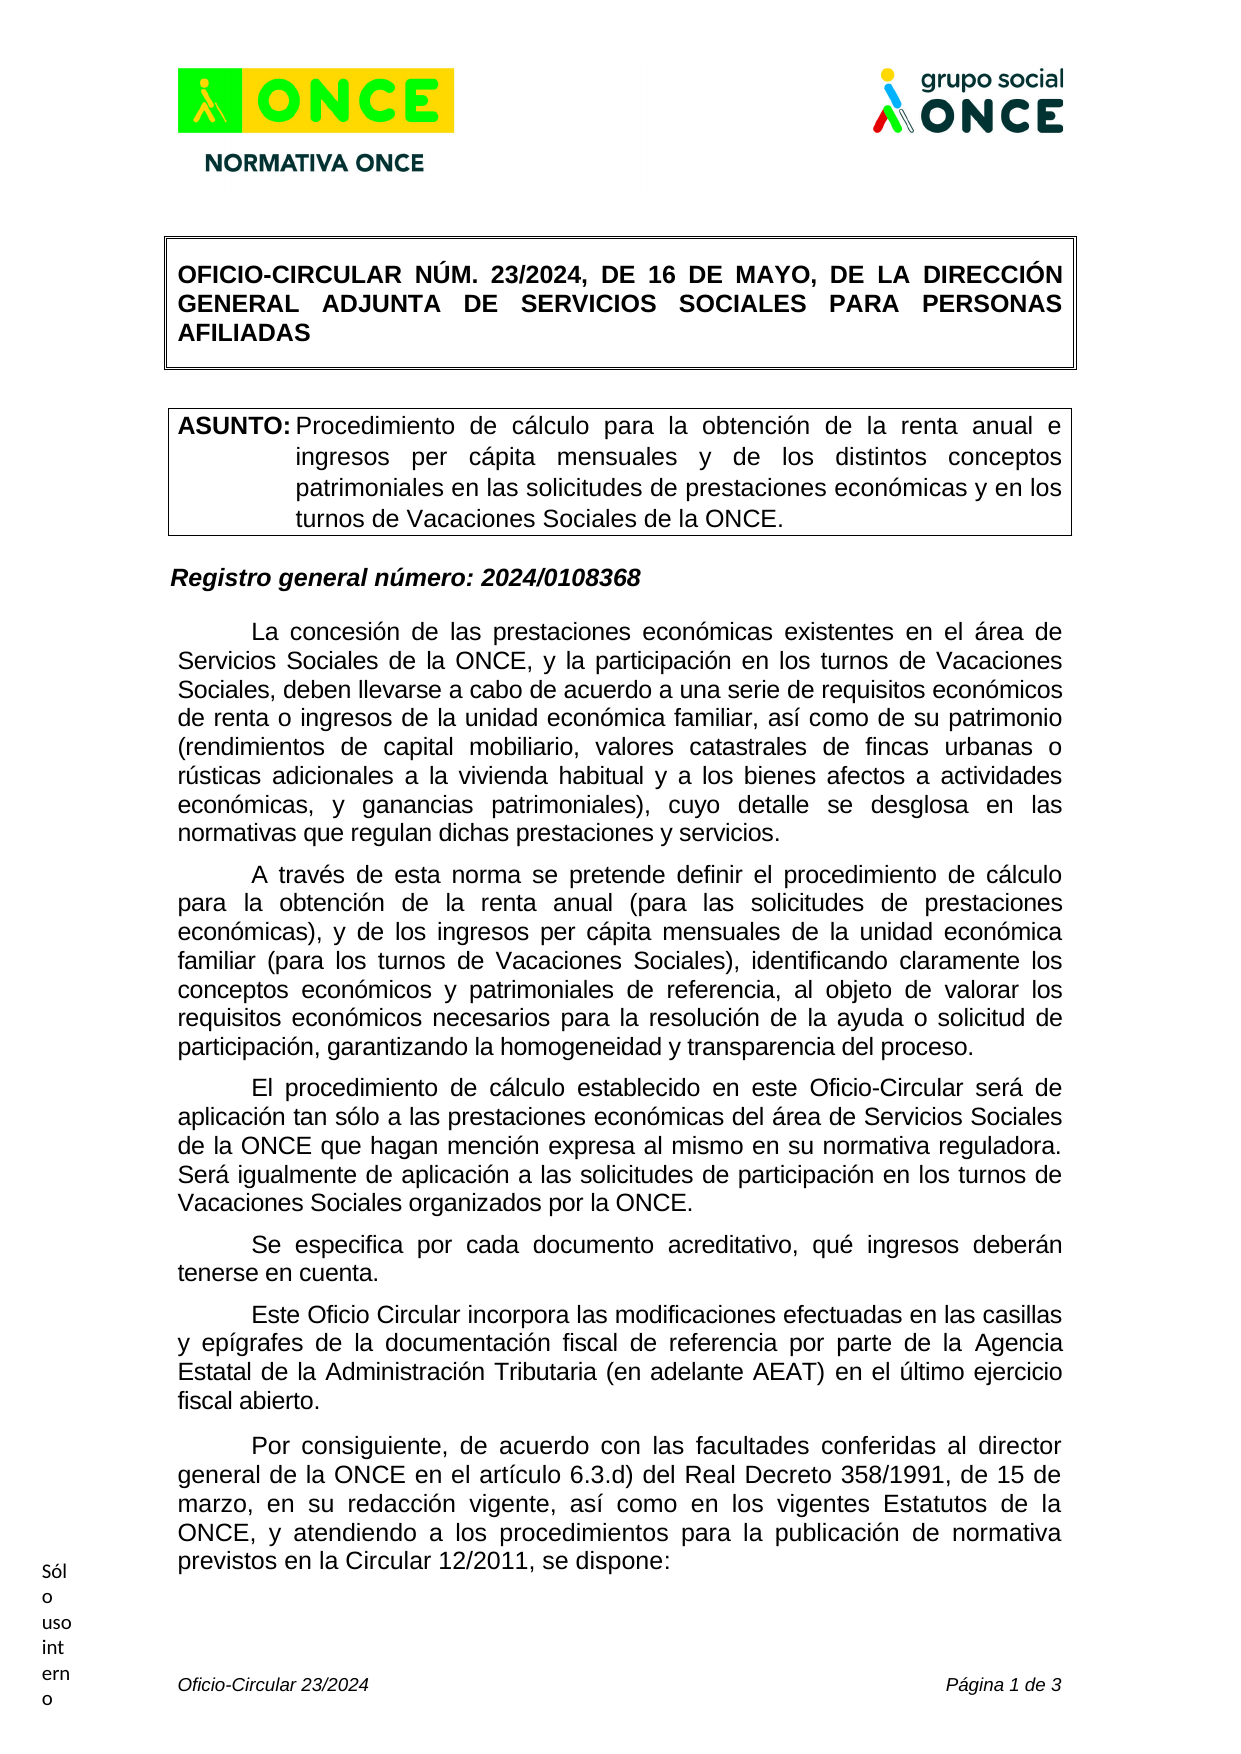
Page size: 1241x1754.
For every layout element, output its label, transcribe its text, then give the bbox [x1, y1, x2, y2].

text Se especifica por cada documento acreditativo, qué ingresos deberán tenerse en cuenta. [177, 1229, 1063, 1287]
text Este Oficio Circular incorpora las modificaciones efectuadas en las casillas y epígrafes de la documentación fiscal de referencia por parte de la Agencia Estatal de la Administración Tributaria (en adelante AEAT) en el último ejercicio fiscal abierto. [177, 1299, 1063, 1414]
text ASUNTO: Procedimiento de cálculo para la obtención de la renta anual e ingresos per cápita mensuales y de los distintos conceptos patrimoniales en las solicitudes de prestaciones económicas y en los turnos de Vacaciones Sociales de la ONCE. [169, 409, 1071, 535]
text Por consiguiente, de acuerdo con las facultades conferidas al director general de la ONCE en el artículo 6.3.d) del Real Decreto 358/1991, de 15 de marzo, en su redacción vigente, así como en los vigentes Estatutos de la ONCE, y atendiendo a los procedimientos para la publicación de normativa previstos en la Circular 12/2011, se dispone: [177, 1431, 1063, 1575]
text Registro general número: 2024/0108368 [170, 563, 1063, 592]
text OFICIO-CIRCULAR NÚM. 23/2024, DE 16 DE MAYO, DE LA DIRECCIÓN GENERAL ADJUNTA DE SERVICIOS SOCIALES PARA PERSONAS AFILIADAS [167, 239, 1073, 367]
text El procedimiento de cálculo establecido en este Oficio-Circular será de aplicación tan sólo a las prestaciones económicas del área de Servicios Sociales de la ONCE que hagan mención expresa al mismo en su normativa reguladora. Será igualmente de aplicación a las solicitudes de participación en los turnos de Vacaciones Sociales organizados por la ONCE. [177, 1073, 1063, 1217]
text La concesión de las prestaciones económicas existentes en el área de Servicios Sociales de la ONCE, y la participación en los turnos de Vacaciones Sociales, deben llevarse a cabo de acuerdo a una serie de requisitos económicos de renta o ingresos de la unidad económica familiar, así como de su patrimonio (rendimientos de capital mobiliario, valores catastrales de fincas urbanas o rústicas adicionales a la vivienda habitual y a los bienes afectos a actividades económicas, y ganancias patrimoniales), cuyo detalle se desglosa en las normativas que regulan dichas prestaciones y servicios. [177, 617, 1063, 847]
picture [177, 59, 1064, 193]
text A través de esta norma se pretende definir el procedimiento de cálculo para la obtención de la renta anual (para las solicitudes de prestaciones económicas), y de los ingresos per cápita mensuales de la unidad económica familiar (para los turnos de Vacaciones Sociales), identificando claramente los conceptos económicos y patrimoniales de referencia, al objeto de valorar los requisitos económicos necesarios para la resolución de la ayuda o solicitud de participación, garantizando la homogeneidad y transparencia del proceso. [177, 859, 1063, 1061]
